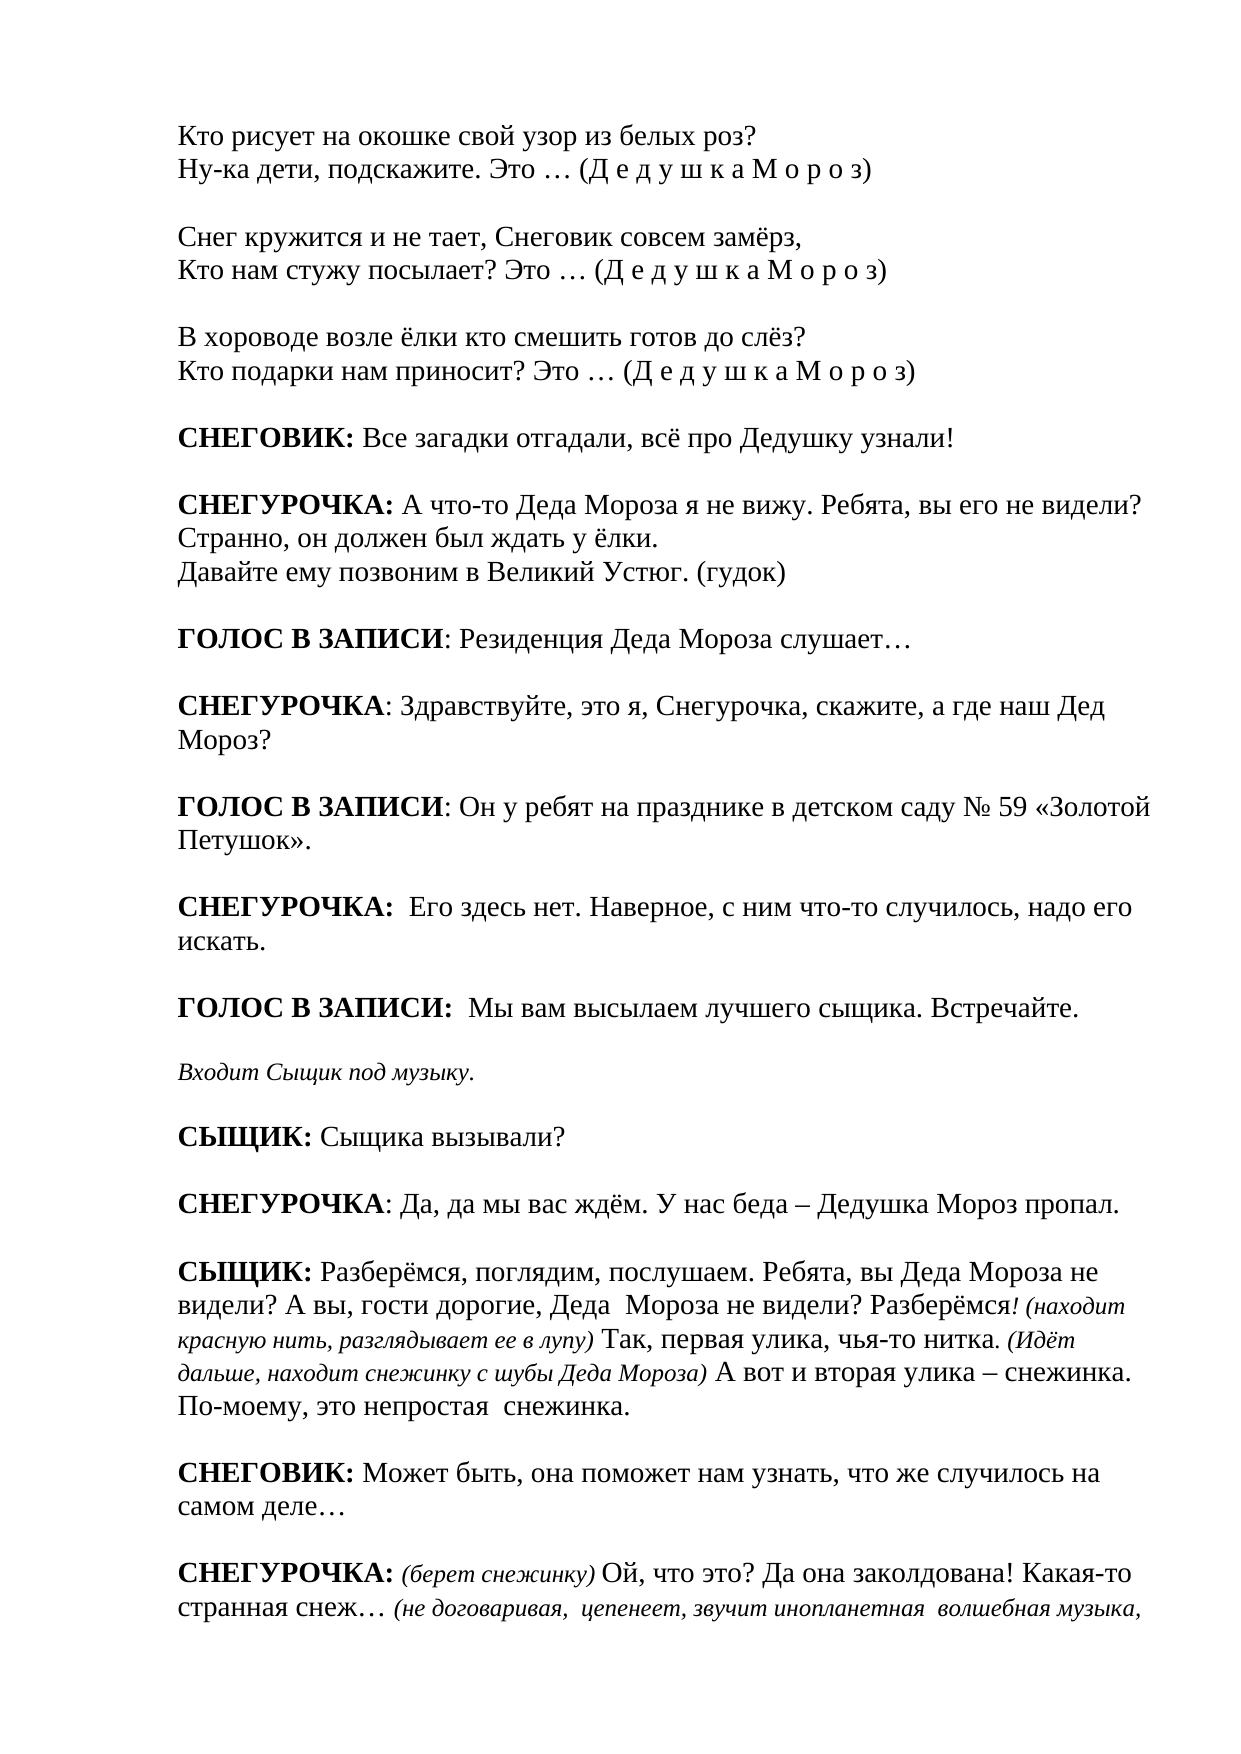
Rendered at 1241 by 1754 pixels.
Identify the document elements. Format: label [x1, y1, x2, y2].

text [177, 1057, 1152, 1623]
text [177, 118, 1152, 1024]
